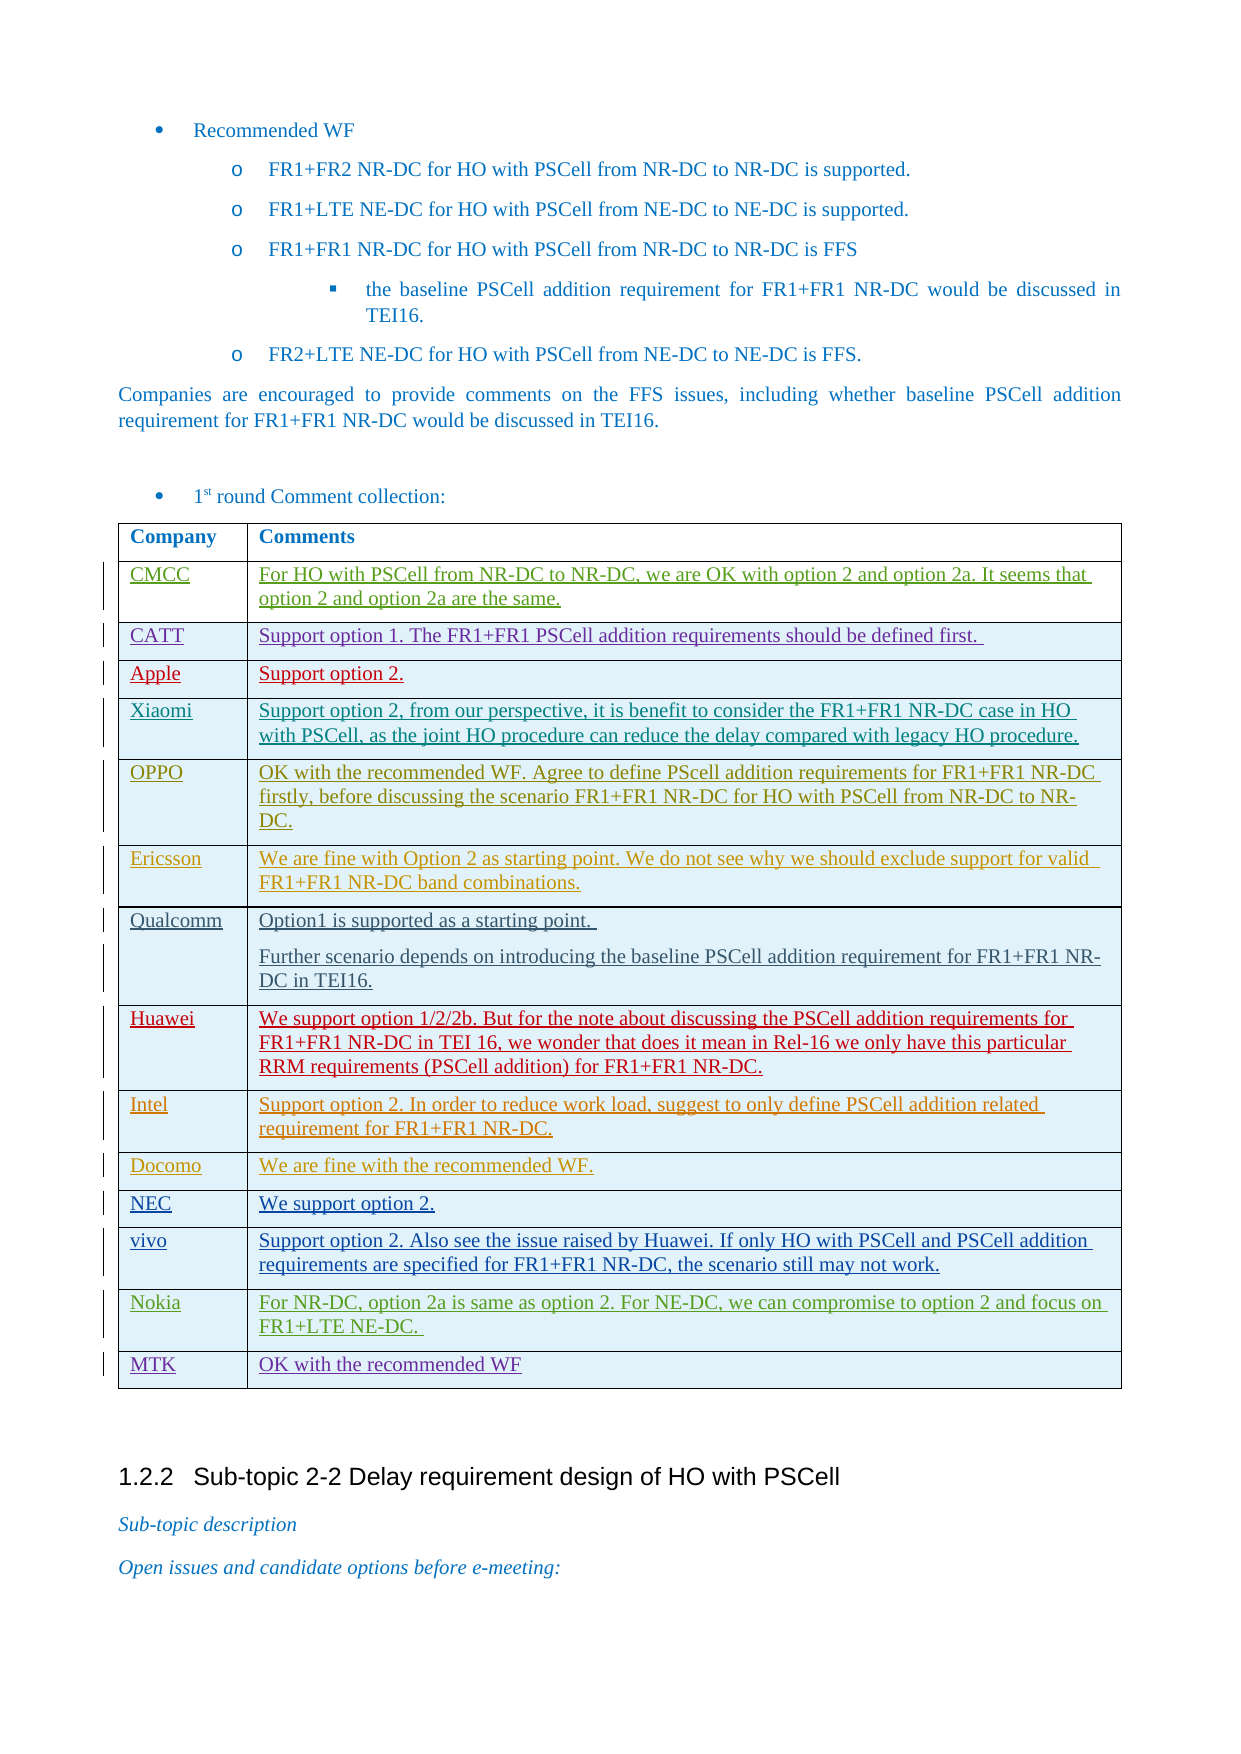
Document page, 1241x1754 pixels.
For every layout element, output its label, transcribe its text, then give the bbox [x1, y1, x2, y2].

list FR1+LTE NE-DC for HO with PSCell from NE-DC to NE-DC is supported. [231, 197, 1122, 222]
text Companies are encouraged to provide comments on the FFS issues, including whether baseline PSCell addition requirement for FR1+FR1 NR-DC would be discussed in TEI16. [118, 382, 1122, 432]
subtitle Sub-topic 2-2 Delay requirement design of HO with PSCell [118, 1462, 1122, 1491]
list FR2+LTE NE-DC for HO with PSCell from NE-DC to NE-DC is FFS. [231, 341, 1122, 367]
list 1st round Comment collection: [156, 484, 1122, 508]
text Sub-topic description [118, 1512, 1122, 1536]
table_header Company [119, 524, 247, 561]
list Recommended WF [156, 118, 1122, 142]
list FR1+FR1 NR-DC for HO with PSCell from NR-DC to NR-DC is FFS [231, 237, 1122, 263]
list the baseline PSCell addition requirement for FR1+FR1 NR-DC would be discussed in TEI16. [328, 277, 1122, 327]
table_header Comments [248, 524, 1121, 561]
table_cell [248, 562, 1121, 622]
table_cell [119, 562, 247, 622]
text Open issues and candidate options before e-meeting: [118, 1555, 1122, 1579]
list FR1+FR2 NR-DC for HO with PSCell from NR-DC to NR-DC is supported. [231, 156, 1122, 182]
